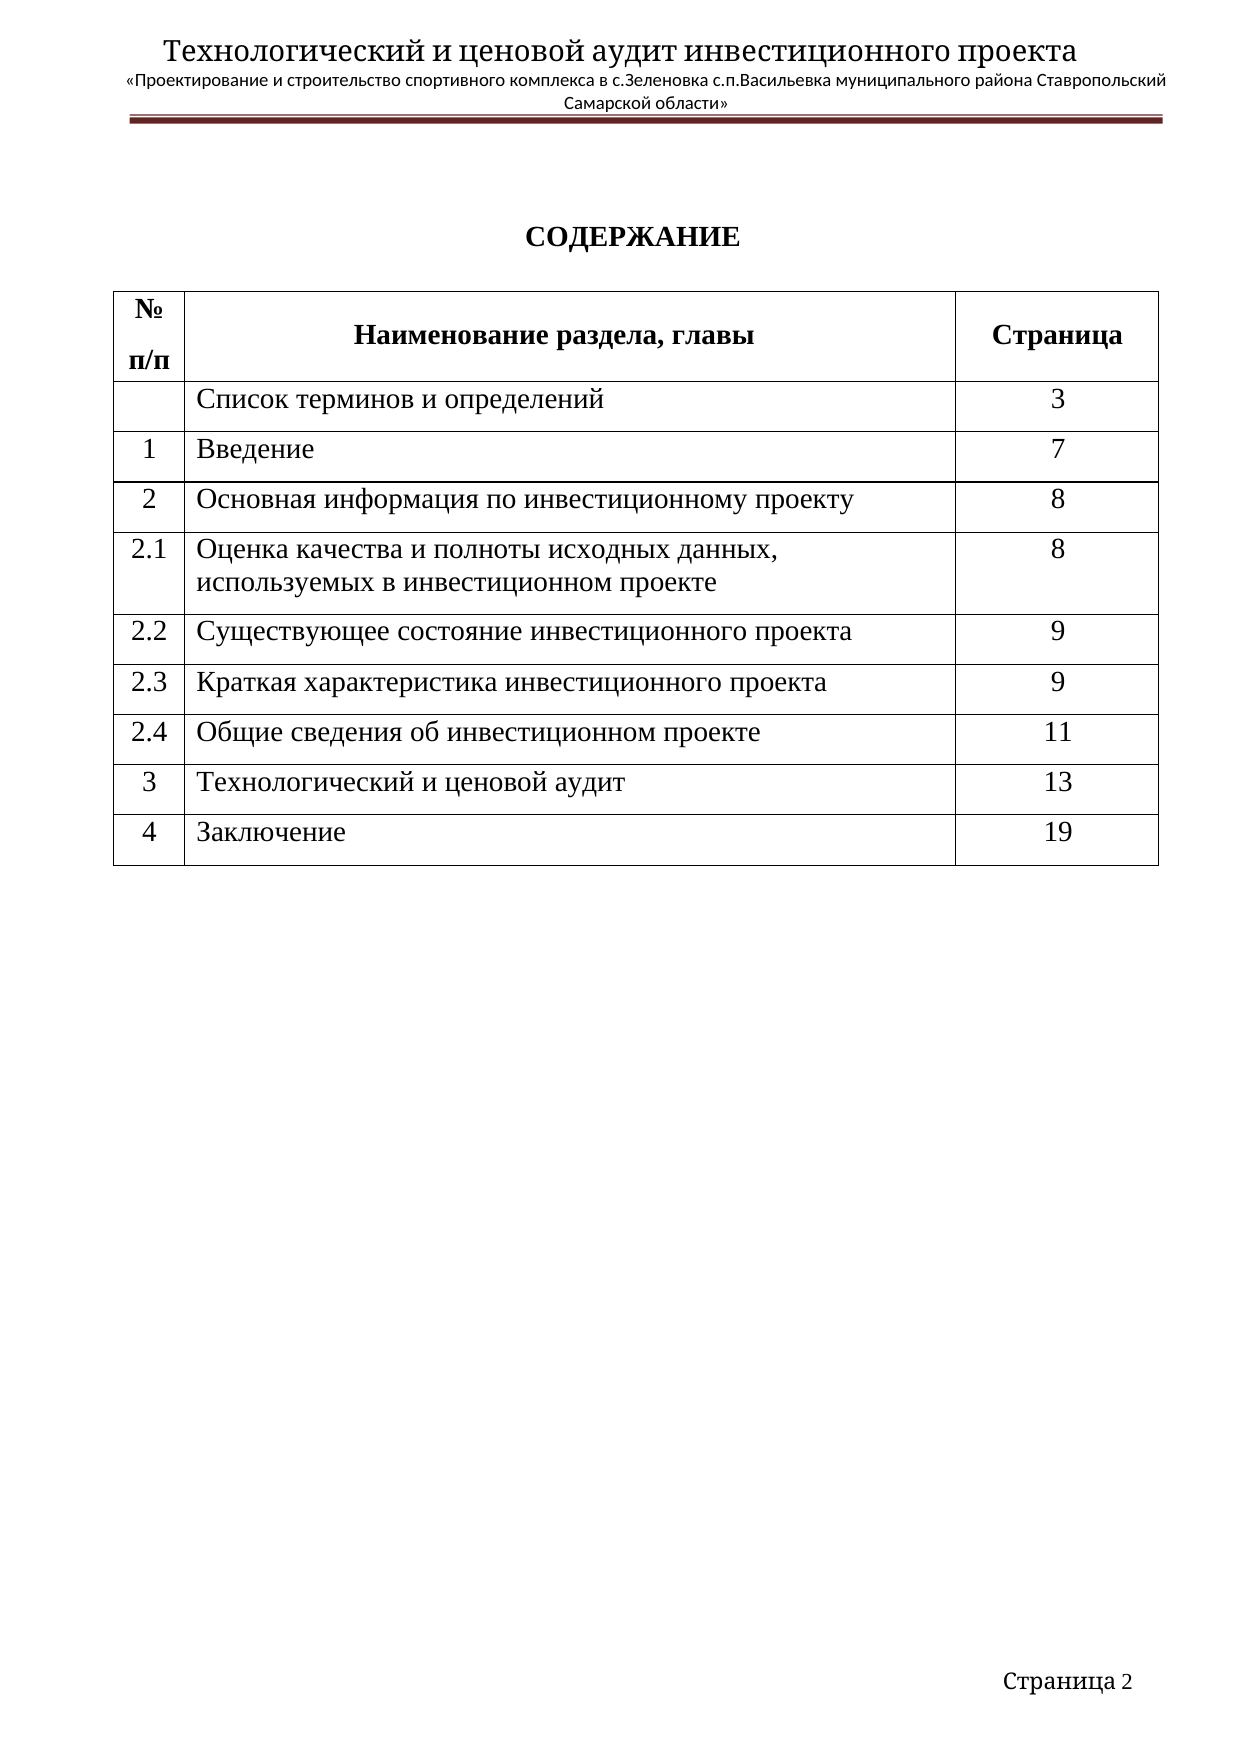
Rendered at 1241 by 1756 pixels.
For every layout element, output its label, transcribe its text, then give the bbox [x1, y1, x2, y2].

table_header Страница [956, 292, 1158, 381]
table_cell 13 [956, 765, 1158, 814]
table_cell 1 [114, 432, 184, 481]
table_cell Основная информация по инвестиционному проекту [185, 483, 955, 532]
table_cell Краткая характеристика инвестиционного проекта [185, 665, 955, 714]
table_cell 8 [956, 533, 1158, 613]
table_cell 2.4 [114, 715, 184, 764]
table_cell 2.3 [114, 665, 184, 714]
table_cell Заключение [185, 815, 955, 865]
table_cell 3 [956, 382, 1158, 431]
table_cell 9 [956, 615, 1158, 664]
table_cell 2.1 [114, 533, 184, 613]
subtitle СОДЕРЖАНИЕ [118, 219, 1147, 253]
table_cell 7 [956, 432, 1158, 481]
table_cell 2.2 [114, 615, 184, 664]
table_cell 3 [114, 765, 184, 814]
table_cell 11 [956, 715, 1158, 764]
table_cell 9 [956, 665, 1158, 714]
table_cell Список терминов и определений [185, 382, 955, 431]
table_cell 19 [956, 815, 1158, 865]
table_cell Введение [185, 432, 955, 481]
table_header № п/п [114, 292, 184, 381]
table_cell 2 [114, 483, 184, 532]
table_header Наименование раздела, главы [185, 292, 955, 381]
table_cell Оценка качества и полноты исходных данных, используемых в инвестиционном проекте [185, 533, 955, 613]
table_cell Технологический и ценовой аудит [185, 765, 955, 814]
table_cell 8 [956, 483, 1158, 532]
table_cell Существующее состояние инвестиционного проекта [185, 615, 955, 664]
table_cell Общие сведения об инвестиционном проекте [185, 715, 955, 764]
table_cell 4 [114, 815, 184, 865]
table_cell [114, 382, 184, 431]
